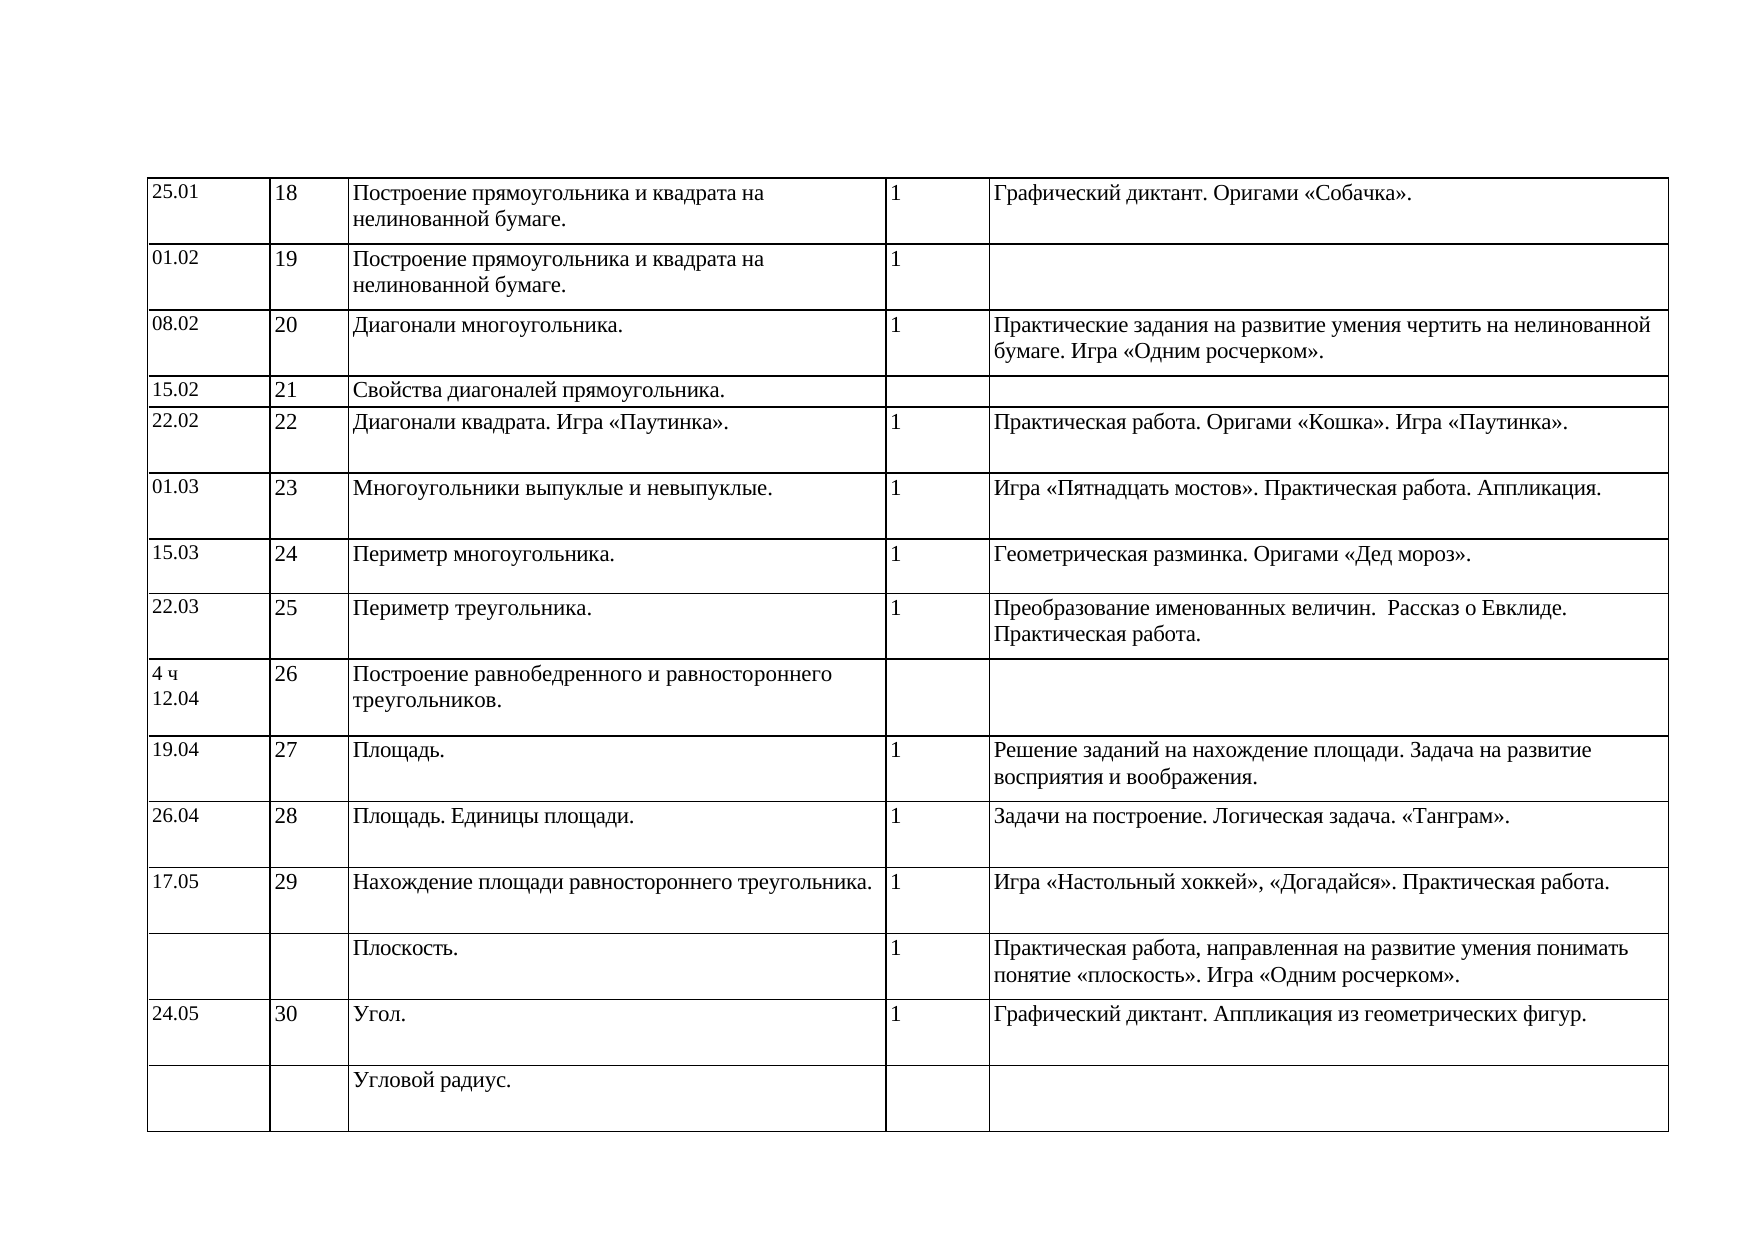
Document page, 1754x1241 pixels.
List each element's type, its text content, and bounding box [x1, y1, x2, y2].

table_cell 1 [887, 737, 989, 801]
table_cell Геометрическая разминка. Оригами «Дед мороз». [990, 540, 1668, 592]
table_cell [887, 377, 989, 406]
table_cell [990, 1066, 1668, 1131]
table_cell [990, 660, 1668, 735]
table_cell 30 [271, 1000, 348, 1064]
table_cell Игра «Пятнадцать мостов». Практическая работа. Аппликация. [990, 474, 1668, 538]
table_cell Построение прямоугольника и квадрата на нелинованной бумаге. [349, 245, 885, 309]
table_cell [887, 660, 989, 735]
table_cell 25.01 [148, 179, 269, 243]
table_cell Графический диктант. Аппликация из геометрических фигур. [990, 1000, 1668, 1064]
table_cell 1 [887, 179, 989, 243]
table_cell 1 [887, 540, 989, 592]
table_cell Построение равнобедренного и равностороннего треугольников. [349, 660, 885, 735]
table_cell Практические задания на развитие умения чертить на нелинованной бумаге. Игра «Одним росчерком». [990, 311, 1668, 375]
table_cell 15.02 [148, 376, 269, 406]
table_cell 26.04 [148, 802, 269, 867]
table_cell 24 [271, 540, 348, 592]
table_cell 21 [271, 377, 348, 406]
table_cell 19.04 [148, 736, 269, 801]
table_cell Плоскость. [349, 934, 885, 999]
table_cell 1 [887, 1000, 989, 1064]
table_cell 25 [271, 594, 348, 658]
table_cell Преобразование именованных величин. Рассказ о Евклиде. Практическая работа. [990, 594, 1668, 658]
table_cell 01.02 [148, 244, 269, 309]
table_cell 1 [887, 474, 989, 538]
table_cell Площадь. Единицы площади. [349, 802, 885, 867]
table_cell Угловой радиус. [349, 1066, 885, 1131]
table_cell [990, 377, 1668, 406]
table_cell 24.05 [148, 1000, 269, 1064]
table_cell Игра «Настольный хоккей», «Догадайся». Практическая работа. [990, 868, 1668, 933]
table_cell 26 [271, 660, 348, 735]
table_cell 1 [887, 594, 989, 658]
table_cell Решение заданий на нахождение площади. Задача на развитие восприятия и воображения. [990, 737, 1668, 801]
table_cell Диагонали многоугольника. [349, 311, 885, 375]
table_cell Нахождение площади равностороннего треугольника. [349, 868, 885, 933]
table_cell 22.03 [148, 594, 269, 658]
table_cell [271, 1066, 348, 1131]
table_cell [887, 1066, 989, 1131]
table_cell 28 [271, 802, 348, 867]
table_cell [148, 934, 269, 999]
table_cell 08.02 [148, 310, 269, 375]
table_cell 01.03 [148, 473, 269, 538]
table_cell [990, 245, 1668, 309]
table_cell 1 [887, 245, 989, 309]
table_cell 1 [887, 408, 989, 472]
table_cell [148, 1066, 269, 1131]
table_cell 18 [271, 179, 348, 243]
table_cell Периметр многоугольника. [349, 540, 885, 592]
table_cell [271, 934, 348, 999]
table_cell Свойства диагоналей прямоугольника. [349, 377, 885, 406]
table_cell Угол. [349, 1000, 885, 1064]
table_cell 19 [271, 245, 348, 309]
table_cell Задачи на построение. Логическая задача. «Танграм». [990, 802, 1668, 867]
table_cell 22.02 [148, 407, 269, 472]
table_cell 23 [271, 474, 348, 538]
table_cell Графический диктант. Оригами «Собачка». [990, 179, 1668, 243]
table_cell 1 [887, 311, 989, 375]
table_cell 20 [271, 311, 348, 375]
table_cell 29 [271, 868, 348, 933]
table_cell Диагонали квадрата. Игра «Паутинка». [349, 408, 885, 472]
table_cell Построение прямоугольника и квадрата на нелинованной бумаге. [349, 179, 885, 243]
table_cell Периметр треугольника. [349, 594, 885, 658]
table_cell Многоугольники выпуклые и невыпуклые. [349, 474, 885, 538]
table_cell 1 [887, 868, 989, 933]
table_cell 1 [887, 802, 989, 867]
table_cell 22 [271, 408, 348, 472]
table_cell 27 [271, 737, 348, 801]
table_cell Практическая работа, направленная на развитие умения понимать понятие «плоскость». Игра «Одним росчерком». [990, 934, 1668, 999]
table_cell Площадь. [349, 737, 885, 801]
table_cell Практическая работа. Оригами «Кошка». Игра «Паутинка». [990, 408, 1668, 472]
table_cell 4 ч 12.04 [148, 659, 269, 735]
table_cell 15.03 [148, 539, 269, 592]
table_cell 17.05 [148, 868, 269, 933]
table_cell 1 [887, 934, 989, 999]
